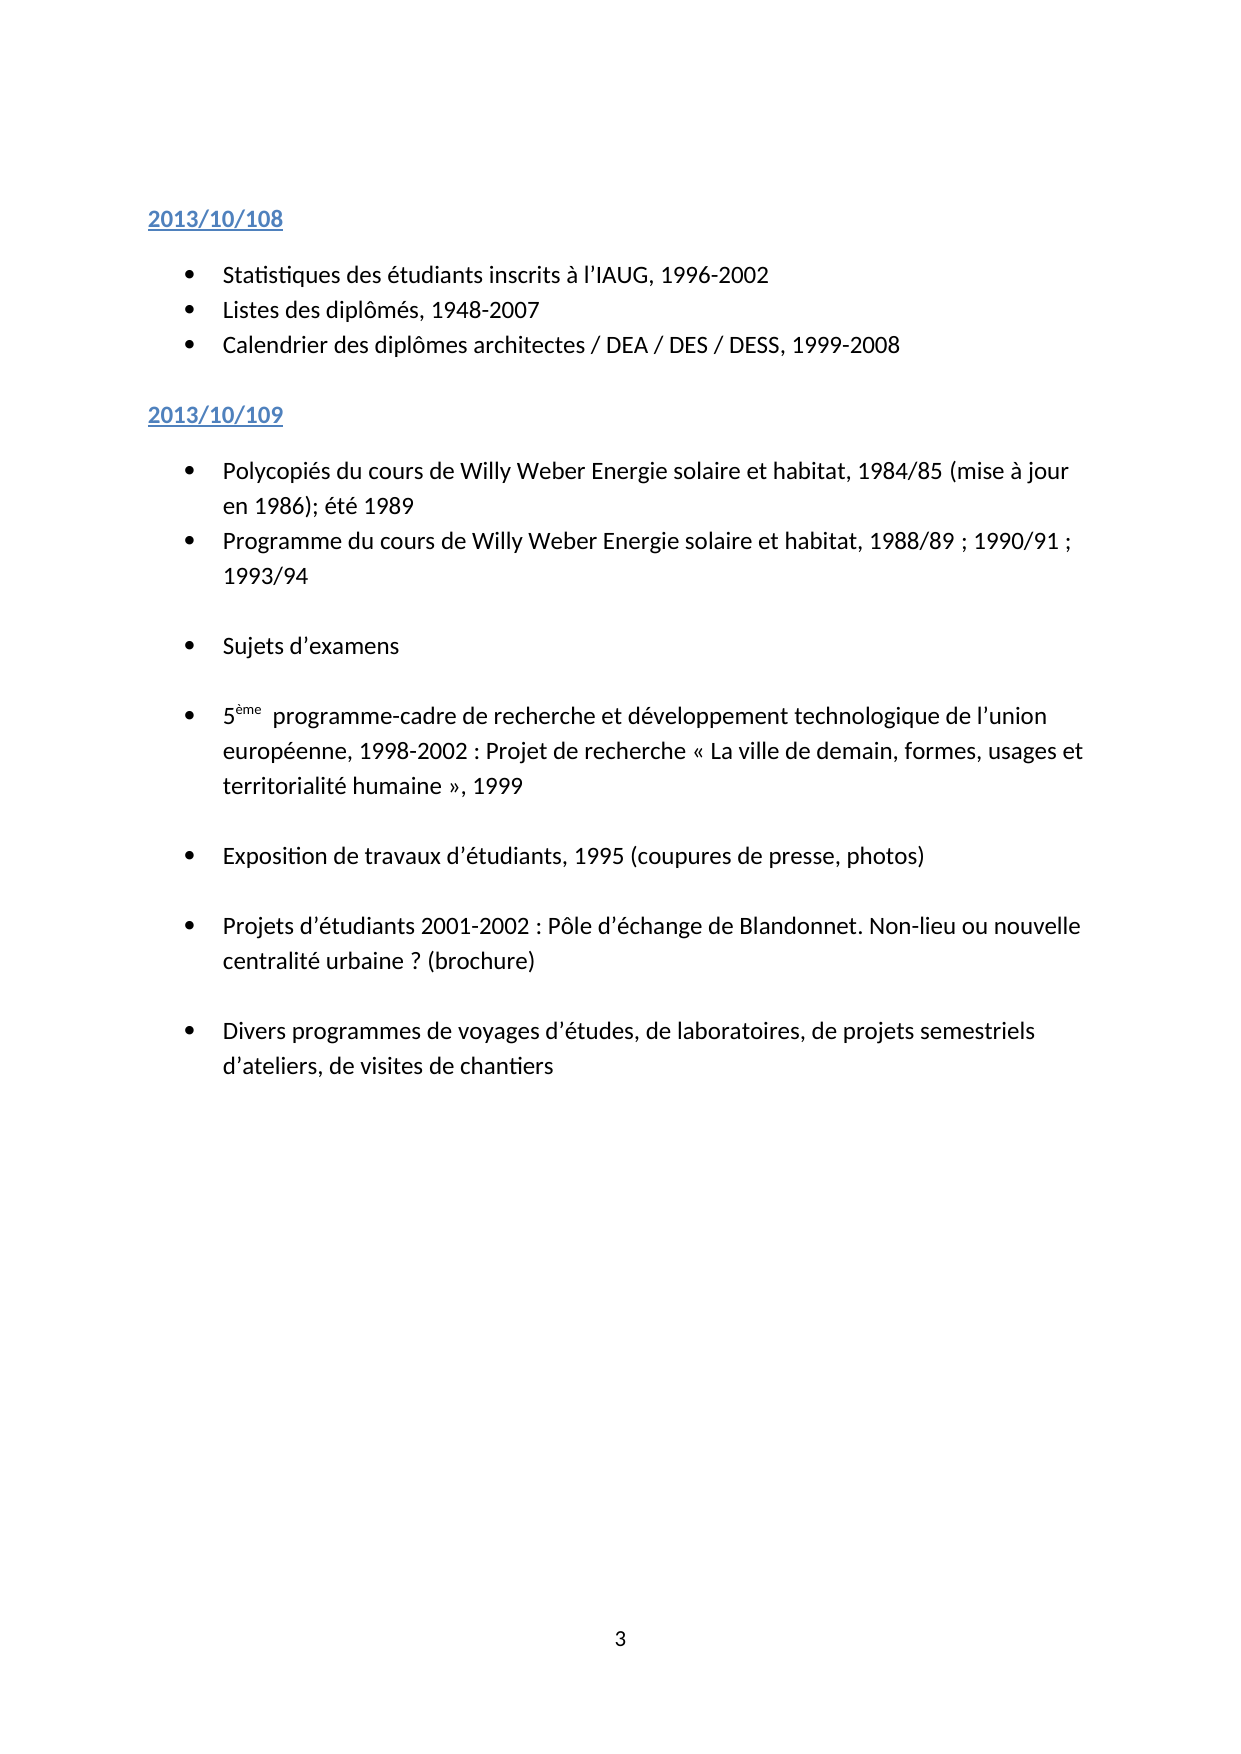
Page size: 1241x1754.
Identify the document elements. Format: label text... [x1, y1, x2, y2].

list Polycopiés du cours de Willy Weber Energie solaire et habitat, 1984/85 (mise à jour en 1986); été 1989 [185, 455, 1093, 521]
list Projets d’étudiants 2001-2002 : Pôle d’échange de Blandonnet. Non-lieu ou nouvelle centralité urbaine ? (brochure) [185, 910, 1093, 976]
list Listes des diplômés, 1948-2007 [185, 294, 1093, 325]
list Sujets d’examens [185, 630, 1093, 661]
list Calendrier des diplômes architectes / DEA / DES / DESS, 1999-2008 [185, 329, 1093, 360]
text 2013/10/109 [148, 399, 1093, 430]
list Exposition de travaux d’étudiants, 1995 (coupures de presse, photos) [185, 840, 1093, 871]
list 5ème programme-cadre de recherche et développement technologique de l’union européenne, 1998-2002 : Projet de recherche « La ville de demain, formes, usages et territorialité humaine », 1999 [185, 700, 1093, 801]
list Divers programmes de voyages d’études, de laboratoires, de projets semestriels d’ateliers, de visites de chantiers [185, 1015, 1093, 1081]
text 2013/10/108 [148, 203, 1093, 234]
list Programme du cours de Willy Weber Energie solaire et habitat, 1988/89 ; 1990/91 ; 1993/94 [185, 525, 1093, 591]
list Statistiques des étudiants inscrits à l’IAUG, 1996-2002 [185, 259, 1093, 290]
